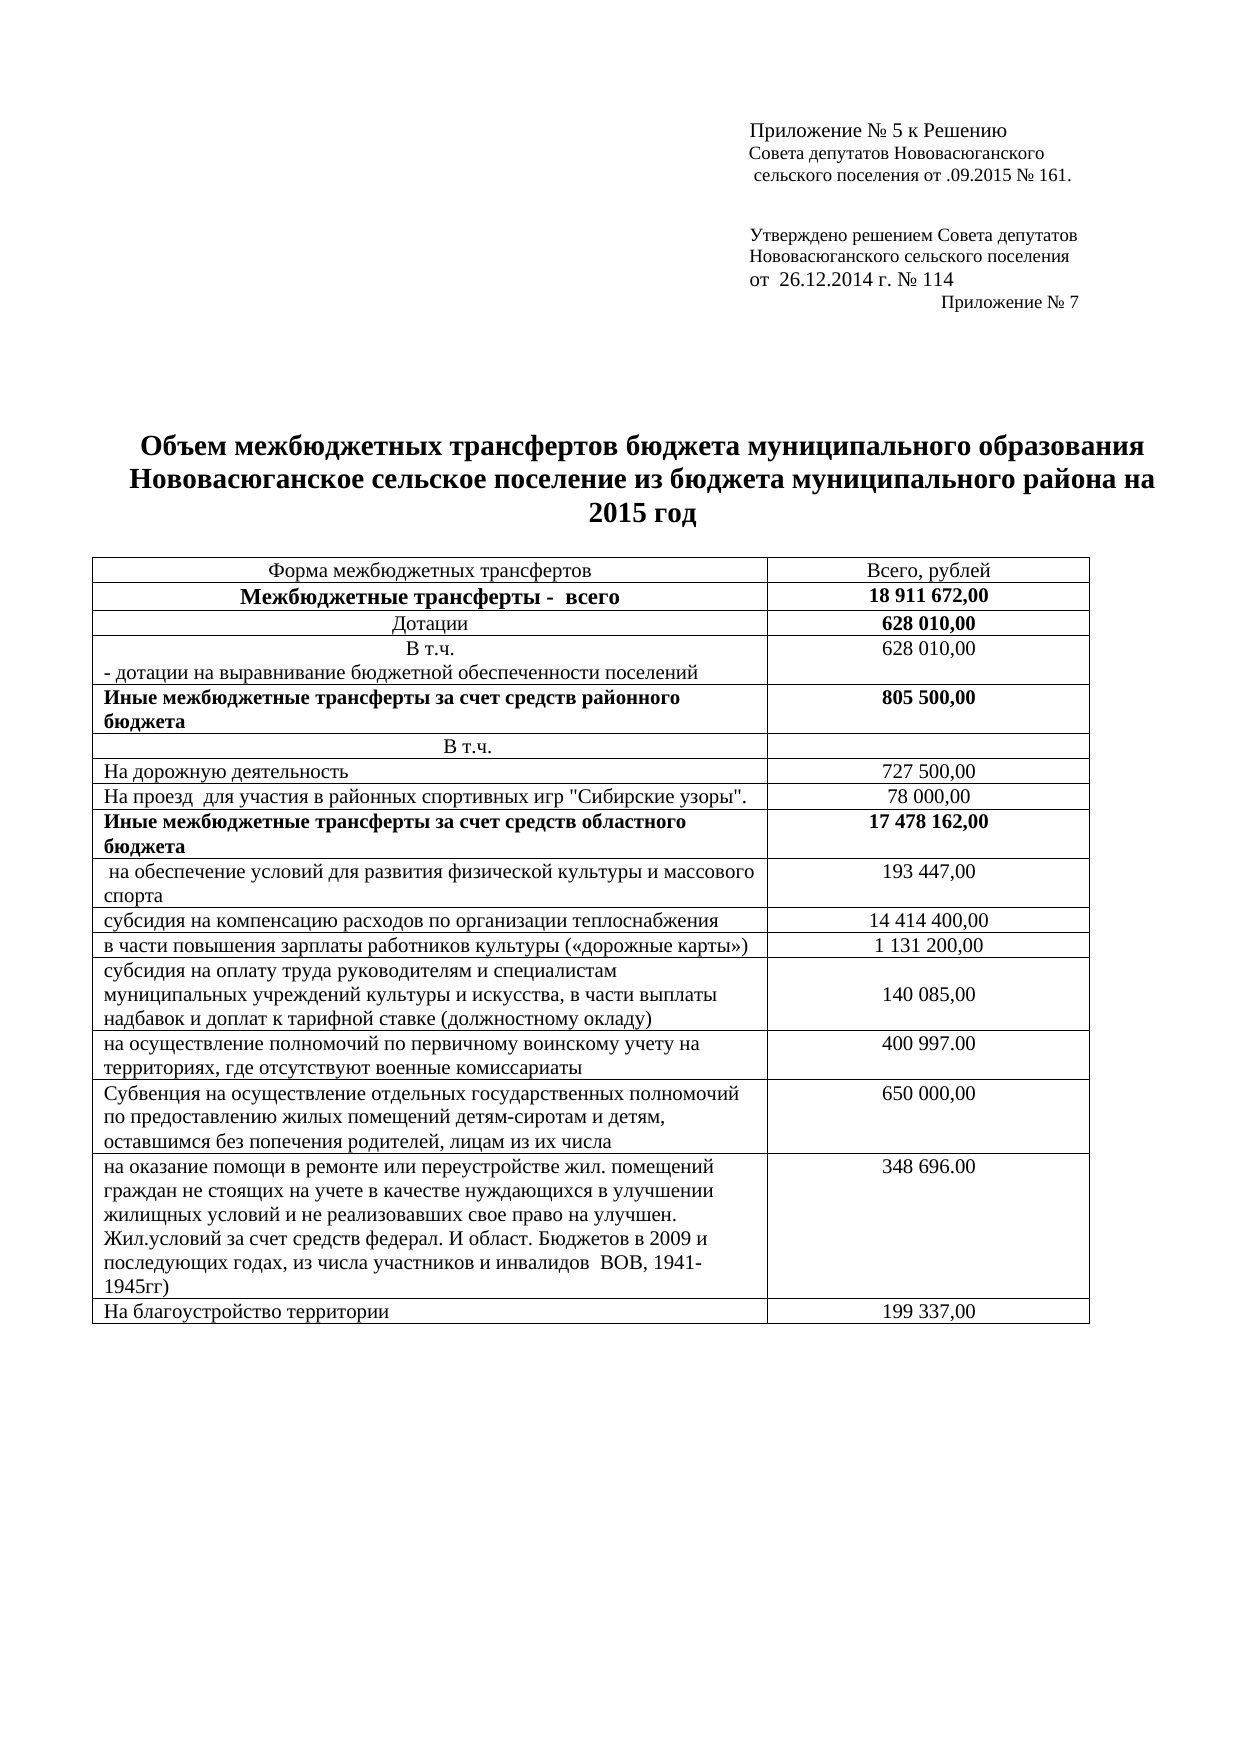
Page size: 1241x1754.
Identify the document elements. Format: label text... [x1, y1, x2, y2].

table_cell 805 500,00 [768, 685, 1089, 733]
table_cell Субвенция на осуществление отдельных государственных полномочий по предоставлению жилых помещений детям-сиротам и детям, оставшимся без попечения родителей, лицам из их числа [93, 1080, 767, 1153]
text Объем межбюджетных трансфертов бюджета муниципального образования Нововасюганское сельское поселение из бюджета муниципального района на 2015 год [103, 428, 1181, 528]
table_header Форма межбюджетных трансфертов [93, 558, 767, 582]
table_cell В т.ч. - дотации на выравнивание бюджетной обеспеченности поселений [93, 636, 767, 684]
title Утверждено решением Совета депутатов [103, 224, 1181, 245]
table_cell 1 131 200,00 [768, 933, 1089, 957]
table_cell На благоустройство территории [93, 1299, 767, 1323]
table_cell 199 337,00 [768, 1299, 1089, 1323]
title Совета депутатов Нововасюганского [103, 142, 1181, 164]
table_cell субсидия на оплату труда руководителям и специалистам муниципальных учреждений культуры и искусства, в части выплаты надбавок и доплат к тарифной ставке (должностному окладу) [93, 958, 767, 1030]
table_cell 78 000,00 [768, 784, 1089, 808]
table_cell На дорожную деятельность [93, 759, 767, 783]
table_cell Межбюджетные трансферты - всего [93, 583, 767, 610]
table_cell 650 000,00 [768, 1080, 1089, 1153]
table_cell 348 696.00 [768, 1154, 1089, 1298]
table_cell в части повышения зарплаты работников культуры («дорожные карты») [93, 933, 767, 957]
table_cell 628 010,00 [768, 636, 1089, 684]
table_cell 140 085,00 [768, 958, 1089, 1030]
table_cell [768, 734, 1089, 758]
title от 26.12.2014 г. № 114 [103, 267, 1181, 291]
table_cell На проезд для участия в районных спортивных игр "Сибирские узоры". [93, 784, 767, 808]
table_cell на обеспечение условий для развития физической культуры и массового спорта [93, 859, 767, 907]
table_cell Иные межбюджетные трансферты за счет средств областного бюджета [93, 810, 767, 858]
table_cell 17 478 162,00 [768, 810, 1089, 858]
table_cell Иные межбюджетные трансферты за счет средств районного бюджета [93, 685, 767, 733]
table_cell 18 911 672,00 [768, 583, 1089, 610]
title Приложение № 5 к Решению [103, 118, 1181, 142]
title Приложение № 7 [103, 291, 1181, 312]
table_header Всего, рублей [768, 558, 1089, 582]
table_cell 727 500,00 [768, 759, 1089, 783]
table_cell субсидия на компенсацию расходов по организации теплоснабжения [93, 908, 767, 932]
title Нововасюганского сельского поселения [103, 245, 1181, 267]
table_cell 628 010,00 [768, 611, 1089, 635]
table_cell В т.ч. [93, 734, 767, 758]
table_cell 193 447,00 [768, 859, 1089, 907]
table_cell 14 414 400,00 [768, 908, 1089, 932]
table_cell на осуществление полномочий по первичному воинскому учету на территориях, где отсутствуют военные комиссариаты [93, 1031, 767, 1079]
table_cell Дотации [93, 611, 767, 635]
title сельского поселения от .09.2015 № 161. [103, 164, 1181, 185]
table_cell 400 997.00 [768, 1031, 1089, 1079]
table_cell на оказание помощи в ремонте или переустройстве жил. помещений граждан не стоящих на учете в качестве нуждающихся в улучшении жилищных условий и не реализовавших свое право на улучшен. Жил.условий за счет средств федерал. И област. Бюджетов в 2009 и последующих годах, из числа участников и инвалидов ВОВ, 1941-1945гг) [93, 1154, 767, 1298]
